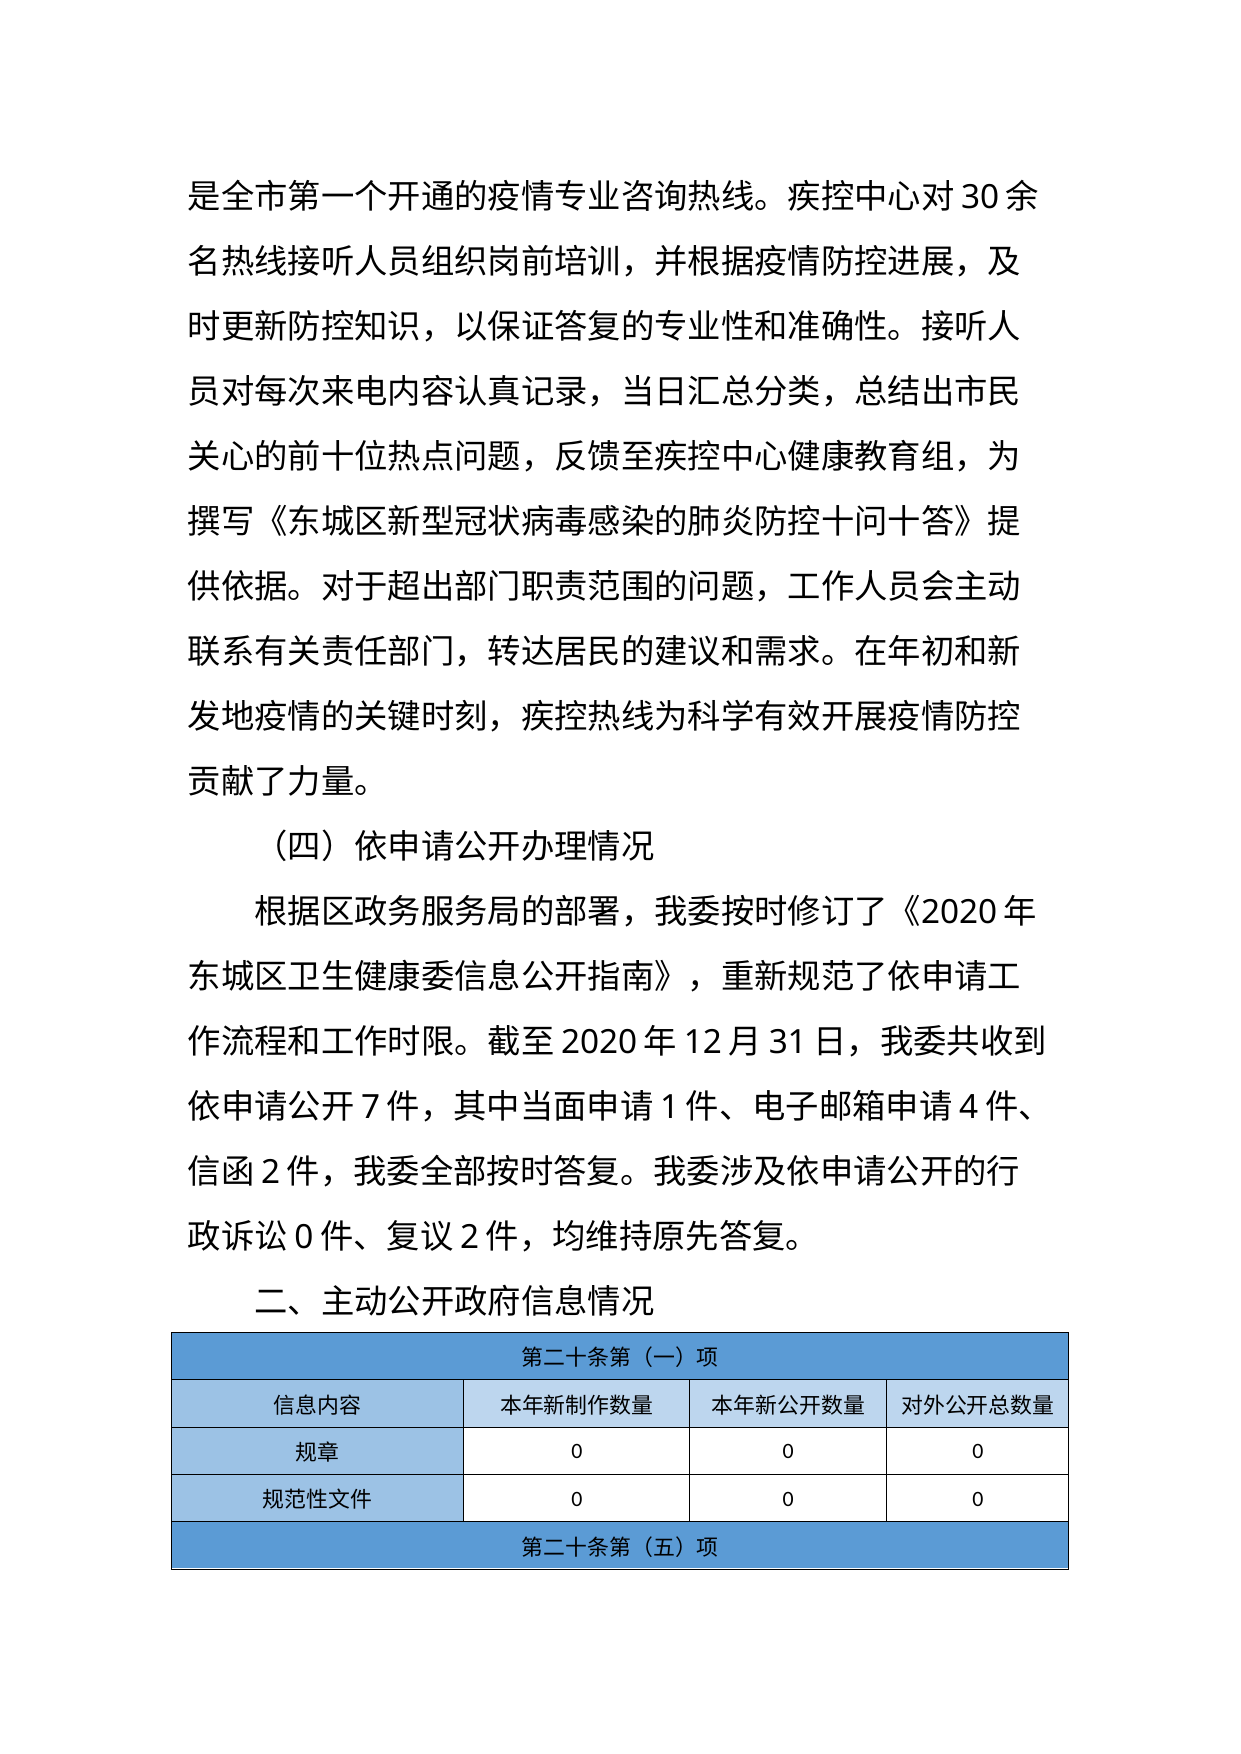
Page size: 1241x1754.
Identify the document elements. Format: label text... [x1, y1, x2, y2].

text （四）依申请公开办理情况 [187, 812, 1053, 877]
table_cell 本年新公开数量 [690, 1380, 886, 1427]
table_cell 对外公开总数量 [887, 1380, 1068, 1427]
table_cell 0 [464, 1428, 689, 1474]
table_cell 规章 [172, 1428, 463, 1474]
table_cell 第二十条第（五）项 [172, 1522, 1068, 1568]
table_cell 0 [464, 1475, 689, 1521]
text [187, 162, 1053, 812]
table_cell 0 [690, 1475, 886, 1521]
table_header 第二十条第（一）项 [172, 1333, 1068, 1379]
table_cell 0 [690, 1428, 886, 1474]
table_cell 规范性文件 [172, 1475, 463, 1521]
table_cell 0 [887, 1475, 1068, 1521]
table_cell 本年新制作数量 [464, 1380, 689, 1427]
table_cell 信息内容 [172, 1380, 463, 1427]
text 二、主动公开政府信息情况 [187, 1267, 1053, 1332]
text 根据区政务服务局的部署，我委按时修订了《2020年东城区卫生健康委信息公开指南》，重新规范了依申请工作流程和工作时限。截至2020年12月31日，我委共收到依申请公开7件，其中当面申请1件、电子邮箱申请4件、信函2件，我委全部按时答复。我委涉及依申请公开的行政诉讼0件、复议2件，均维持原先答复。 [187, 877, 1053, 1267]
table_cell 0 [887, 1428, 1068, 1474]
